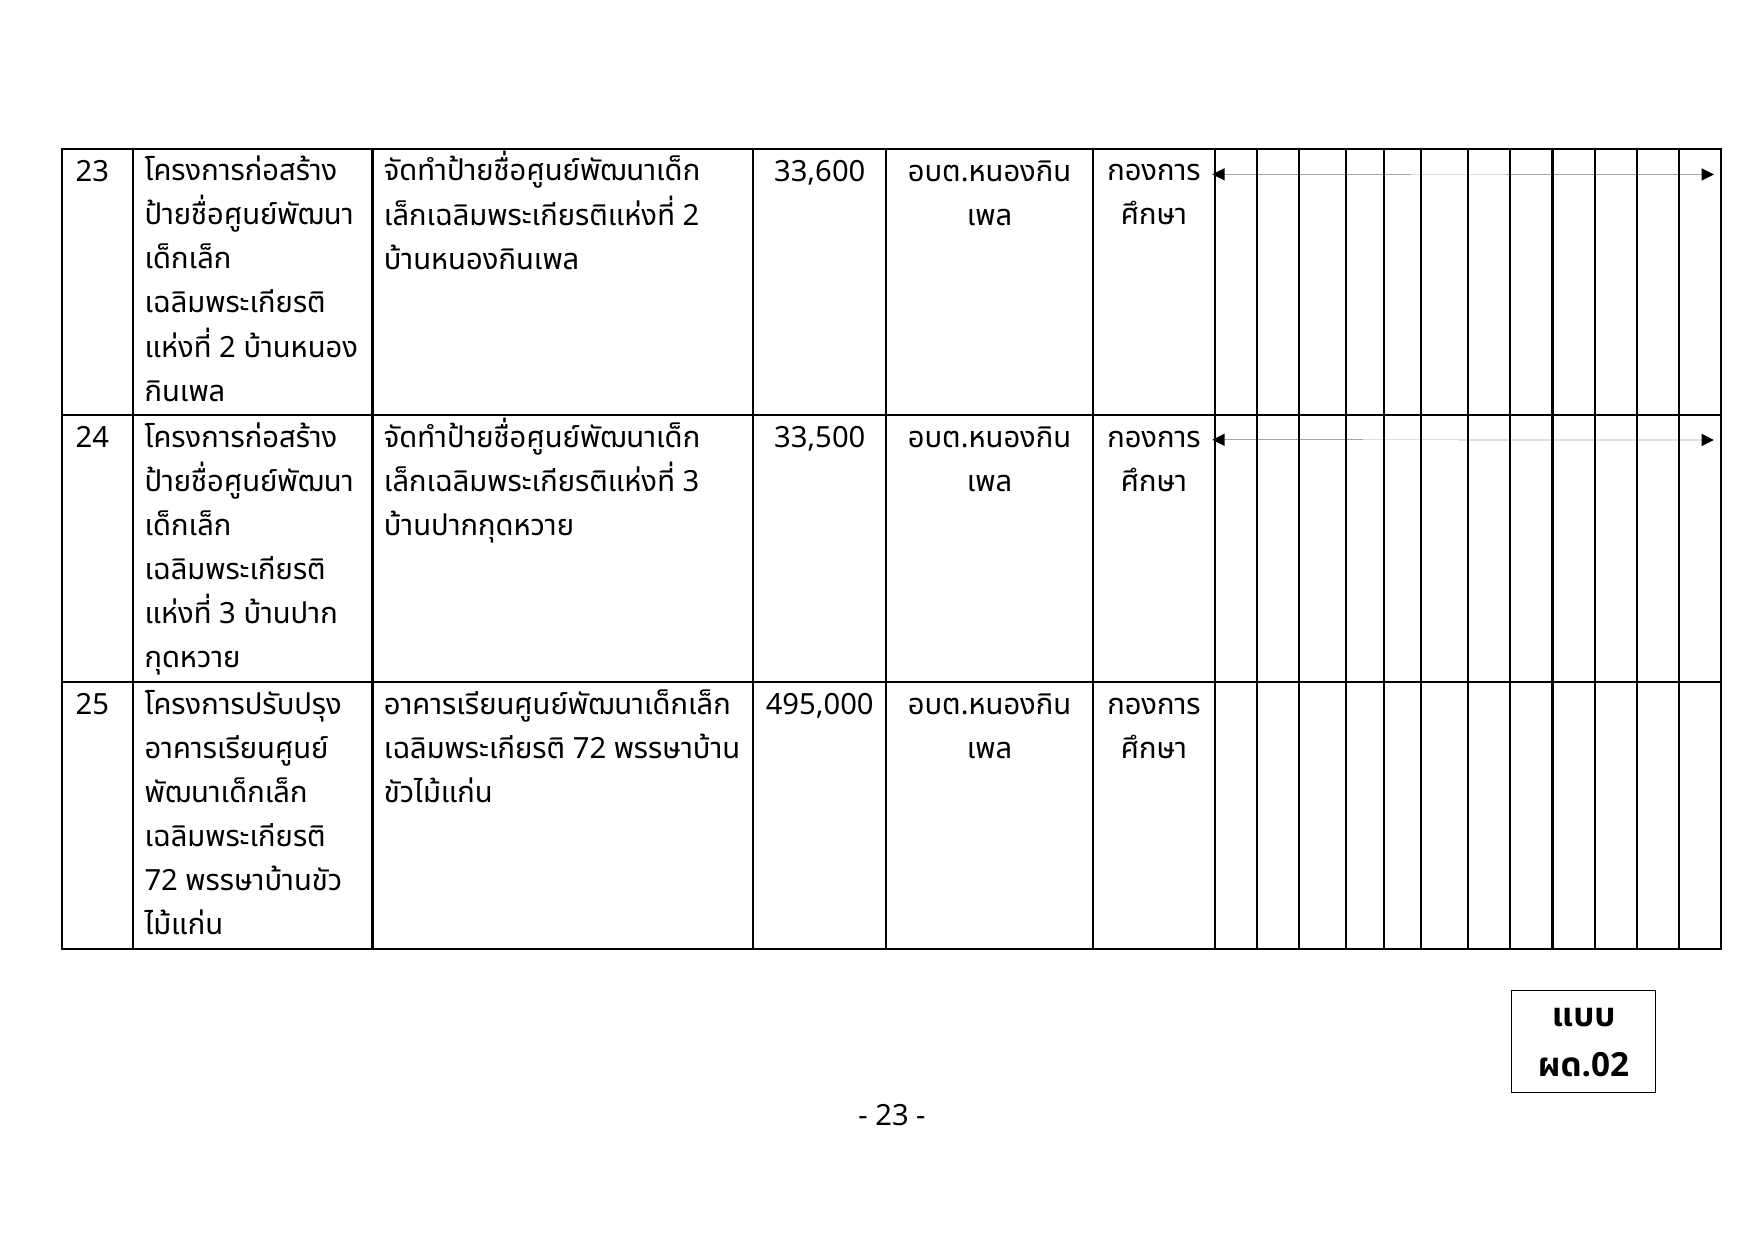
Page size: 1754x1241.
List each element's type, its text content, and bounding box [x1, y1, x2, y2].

table_cell [1554, 441, 1594, 681]
table_cell [1347, 416, 1383, 439]
table_cell [1300, 175, 1345, 414]
table_cell [1469, 416, 1509, 439]
table_cell [1385, 440, 1420, 681]
table_cell [1385, 683, 1420, 948]
table_cell กองการศึกษา [1094, 683, 1214, 948]
table_cell [1347, 150, 1383, 174]
table_cell [1680, 150, 1720, 414]
table_cell โครงการก่อสร้างป้ายชื่อศูนย์พัฒนาเด็กเล็กเฉลิมพระเกียรติแห่งที่ 2 บ้านหนองกินเพล [134, 150, 371, 414]
table_cell [1347, 683, 1383, 948]
table_cell [1511, 683, 1551, 948]
table_cell [1258, 175, 1298, 414]
table_cell [1258, 150, 1298, 174]
table_cell [1300, 150, 1345, 174]
table_cell กองการศึกษา [1094, 416, 1214, 681]
table_cell 24 [63, 416, 132, 681]
table_cell [1258, 683, 1298, 948]
table_cell อาคารเรียนศูนย์พัฒนาเด็กเล็กเฉลิมพระเกียรติ 72 พรรษาบ้านขัวไม้แก่น [374, 683, 752, 948]
table_cell กองการศึกษา [1094, 150, 1214, 414]
table_cell [1300, 440, 1345, 681]
table_cell [1300, 416, 1345, 439]
table_cell [1511, 175, 1551, 414]
table_cell [1680, 683, 1720, 948]
table_cell [1469, 150, 1509, 174]
table_cell [1422, 416, 1467, 439]
table_cell จัดทำป้ายชื่อศูนย์พัฒนาเด็กเล็กเฉลิมพระเกียรติแห่งที่ 2 บ้านหนองกินเพล [374, 150, 752, 414]
table_cell 33,500 [754, 416, 885, 681]
table_cell [1469, 683, 1509, 948]
table_cell [1385, 175, 1420, 414]
table_cell [1596, 416, 1636, 439]
table_cell 23 [63, 150, 132, 414]
table_cell [1596, 175, 1636, 414]
table_cell [1216, 683, 1256, 948]
table_cell [1511, 150, 1551, 174]
table_cell [1554, 416, 1594, 439]
table_cell [1300, 683, 1345, 948]
table_cell [1469, 175, 1509, 414]
table_cell [1216, 416, 1256, 439]
table_cell [1596, 441, 1636, 681]
table_cell [1596, 150, 1636, 174]
table_cell [1422, 175, 1467, 414]
table_cell [1638, 175, 1678, 414]
table_cell [1347, 440, 1383, 681]
table_cell อบต.หนองกินเพล [887, 150, 1092, 414]
table_cell โครงการปรับปรุงอาคารเรียนศูนย์พัฒนาเด็กเล็กเฉลิมพระเกียรติ 72 พรรษาบ้านขัวไม้แก่น [134, 683, 371, 948]
table_cell [1638, 150, 1678, 174]
table_cell [1216, 150, 1256, 174]
table_cell 25 [63, 683, 132, 948]
table_cell [1638, 683, 1678, 948]
table_cell [1216, 440, 1256, 681]
table_cell [1680, 416, 1720, 681]
table_cell [1258, 440, 1298, 681]
table_cell [1422, 683, 1467, 948]
table_cell [1511, 416, 1551, 439]
table_cell อบต.หนองกินเพล [887, 416, 1092, 681]
table_cell [1554, 175, 1594, 414]
table_cell [1511, 441, 1551, 681]
table_cell 33,600 [754, 150, 885, 414]
table_cell [1258, 416, 1298, 439]
table_cell [1554, 683, 1594, 948]
table_cell [1422, 440, 1467, 681]
table_cell [1216, 175, 1256, 414]
table_cell [1385, 416, 1420, 439]
table_cell [1469, 441, 1509, 681]
table_cell [1385, 150, 1420, 174]
table_cell [1638, 441, 1678, 681]
table_cell อบต.หนองกินเพล [887, 683, 1092, 948]
table_cell [1596, 683, 1636, 948]
table_header แบบ ผด.02 [1512, 991, 1655, 1092]
table_cell โครงการก่อสร้างป้ายชื่อศูนย์พัฒนาเด็กเล็กเฉลิมพระเกียรติแห่งที่ 3 บ้านปากกุดหวาย [134, 416, 371, 681]
table_cell [1554, 150, 1594, 174]
table_cell จัดทำป้ายชื่อศูนย์พัฒนาเด็กเล็กเฉลิมพระเกียรติแห่งที่ 3 บ้านปากกุดหวาย [374, 416, 752, 681]
table_cell [1347, 175, 1383, 414]
table_cell 495,000 [754, 683, 885, 948]
table_cell [1422, 150, 1467, 174]
table_cell [1638, 416, 1678, 439]
